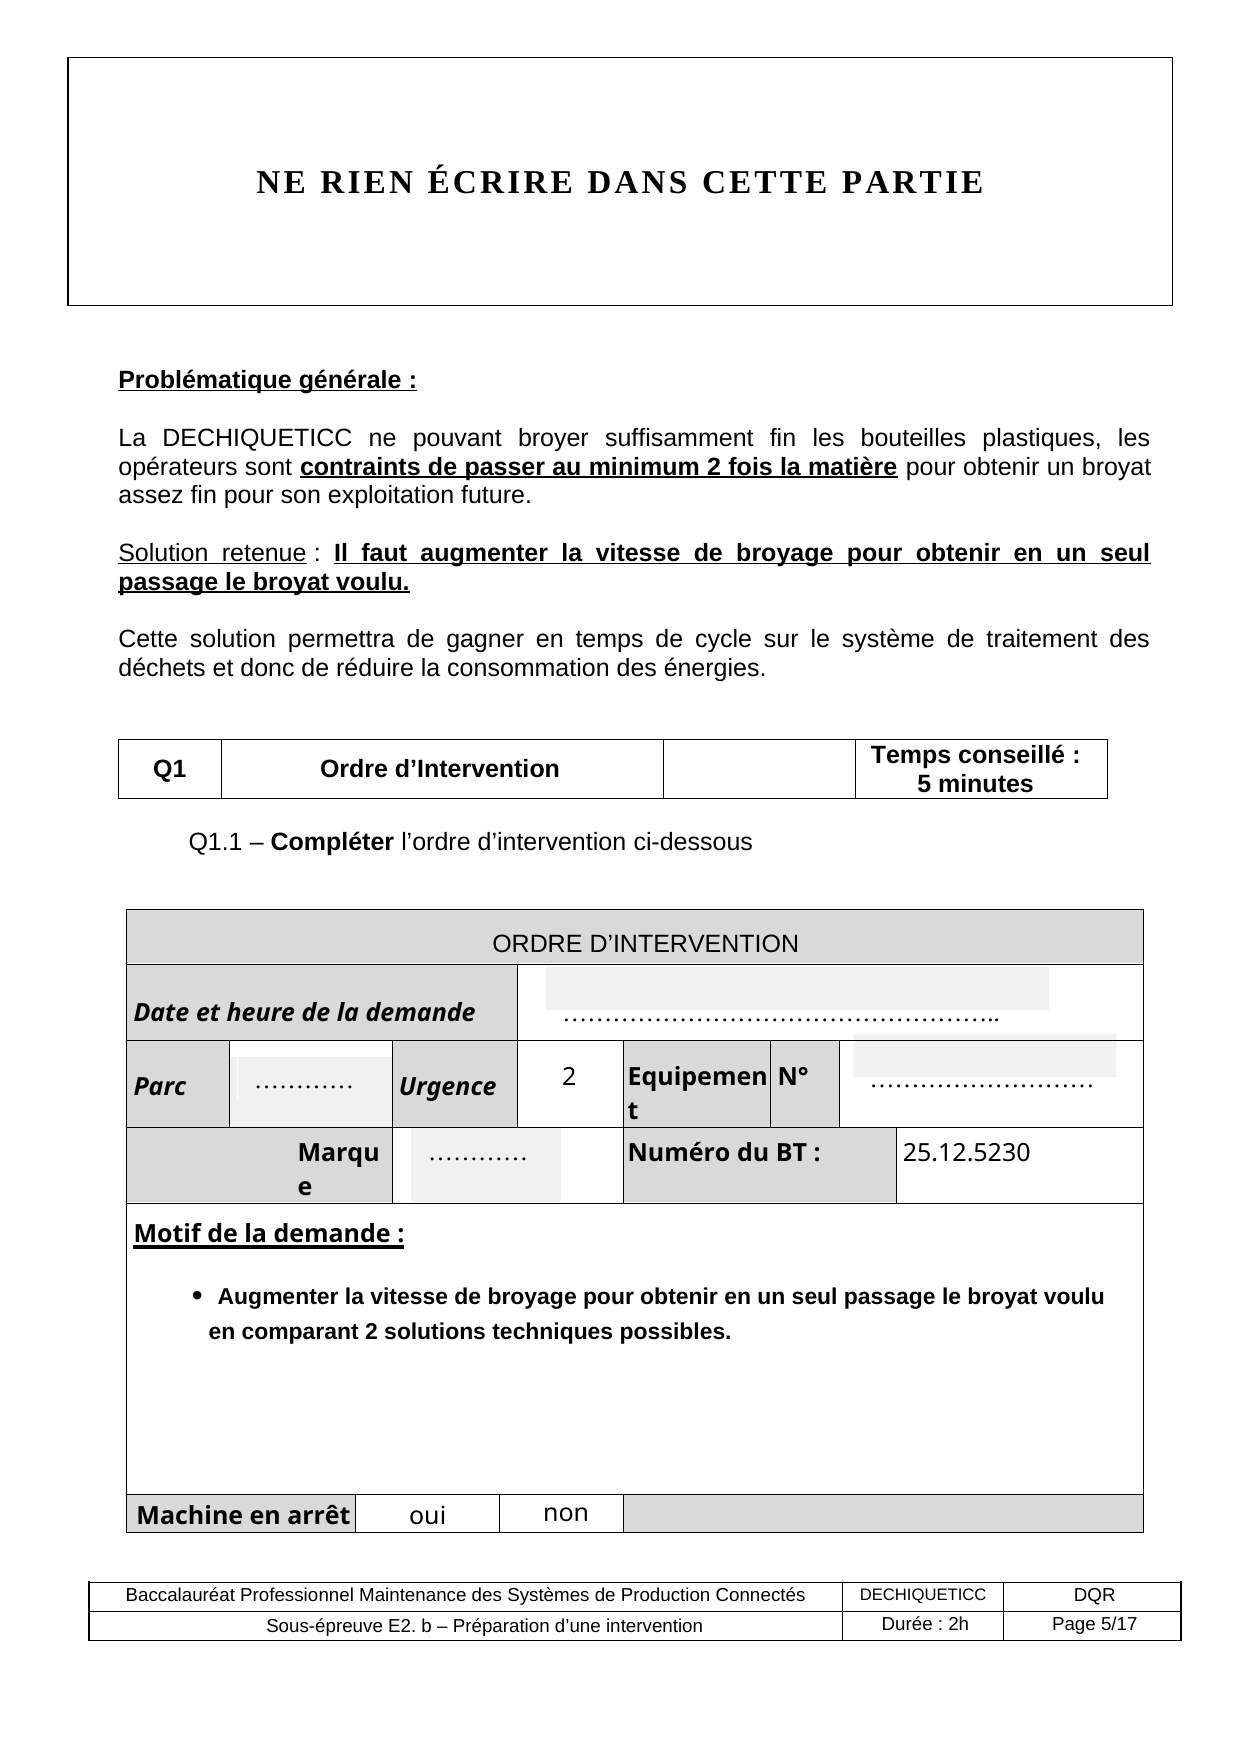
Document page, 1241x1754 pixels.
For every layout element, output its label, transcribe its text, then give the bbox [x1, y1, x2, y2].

table_cell Numéro du BT : [624, 1128, 896, 1202]
table_cell Urgence [393, 1041, 517, 1127]
table_cell Date et heure de la demande [127, 965, 517, 1040]
table_cell Motif de la demande : Augmenter la vitesse de broyage pour obtenir en un seul passage le broyat voulu en comparant 2 solutions techniques possibles. [127, 1204, 1143, 1493]
text Q1.1 – Compléter l’ordre d’intervention ci-dessous [188, 827, 1152, 856]
table_cell ………… [238, 1057, 392, 1099]
table_cell ……………………… [840, 1041, 1143, 1127]
table_cell [230, 1041, 392, 1057]
table_cell N° [771, 1041, 839, 1127]
table_cell oui [356, 1495, 499, 1532]
table_header ORDRE D’INTERVENTION [127, 910, 1143, 963]
text La DECHIQUETICC ne pouvant broyer suffisamment fin les bouteilles plastiques, les opérateurs sont contraints de passer au minimum 2 fois la matière pour obtenir un broyat assez fin pour son exploitation future. [118, 423, 1152, 509]
table_cell Equipement [624, 1041, 770, 1127]
table_cell non [500, 1495, 623, 1532]
table_cell 2 [518, 1041, 623, 1127]
table_cell …………………………………………….. [518, 965, 1143, 1040]
table_cell [230, 1099, 392, 1127]
table_header Temps conseillé : 5 minutes [856, 740, 1107, 798]
text Solution retenue : Il faut augmenter la vitesse de broyage pour obtenir en un seul passage le broyat voulu. [118, 538, 1152, 595]
table_header [664, 740, 855, 798]
table_cell [561, 1128, 623, 1202]
table_cell Marque [127, 1128, 392, 1202]
table_cell [393, 1128, 411, 1202]
table_cell Parc [127, 1041, 229, 1127]
table_cell Machine en arrêt [127, 1495, 355, 1532]
text Cette solution permettra de gagner en temps de cycle sur le système de traitement des déchets et donc de réduire la consommation des énergies. [118, 624, 1152, 682]
table_cell 25.12.5230 [897, 1128, 1143, 1202]
table_cell [230, 1057, 237, 1099]
table_header Q1 [119, 740, 221, 798]
text Problématique générale : [118, 365, 1152, 394]
table_header Ordre d’Intervention [222, 740, 663, 798]
table_cell [624, 1495, 1143, 1532]
table_cell ………… [411, 1128, 561, 1202]
